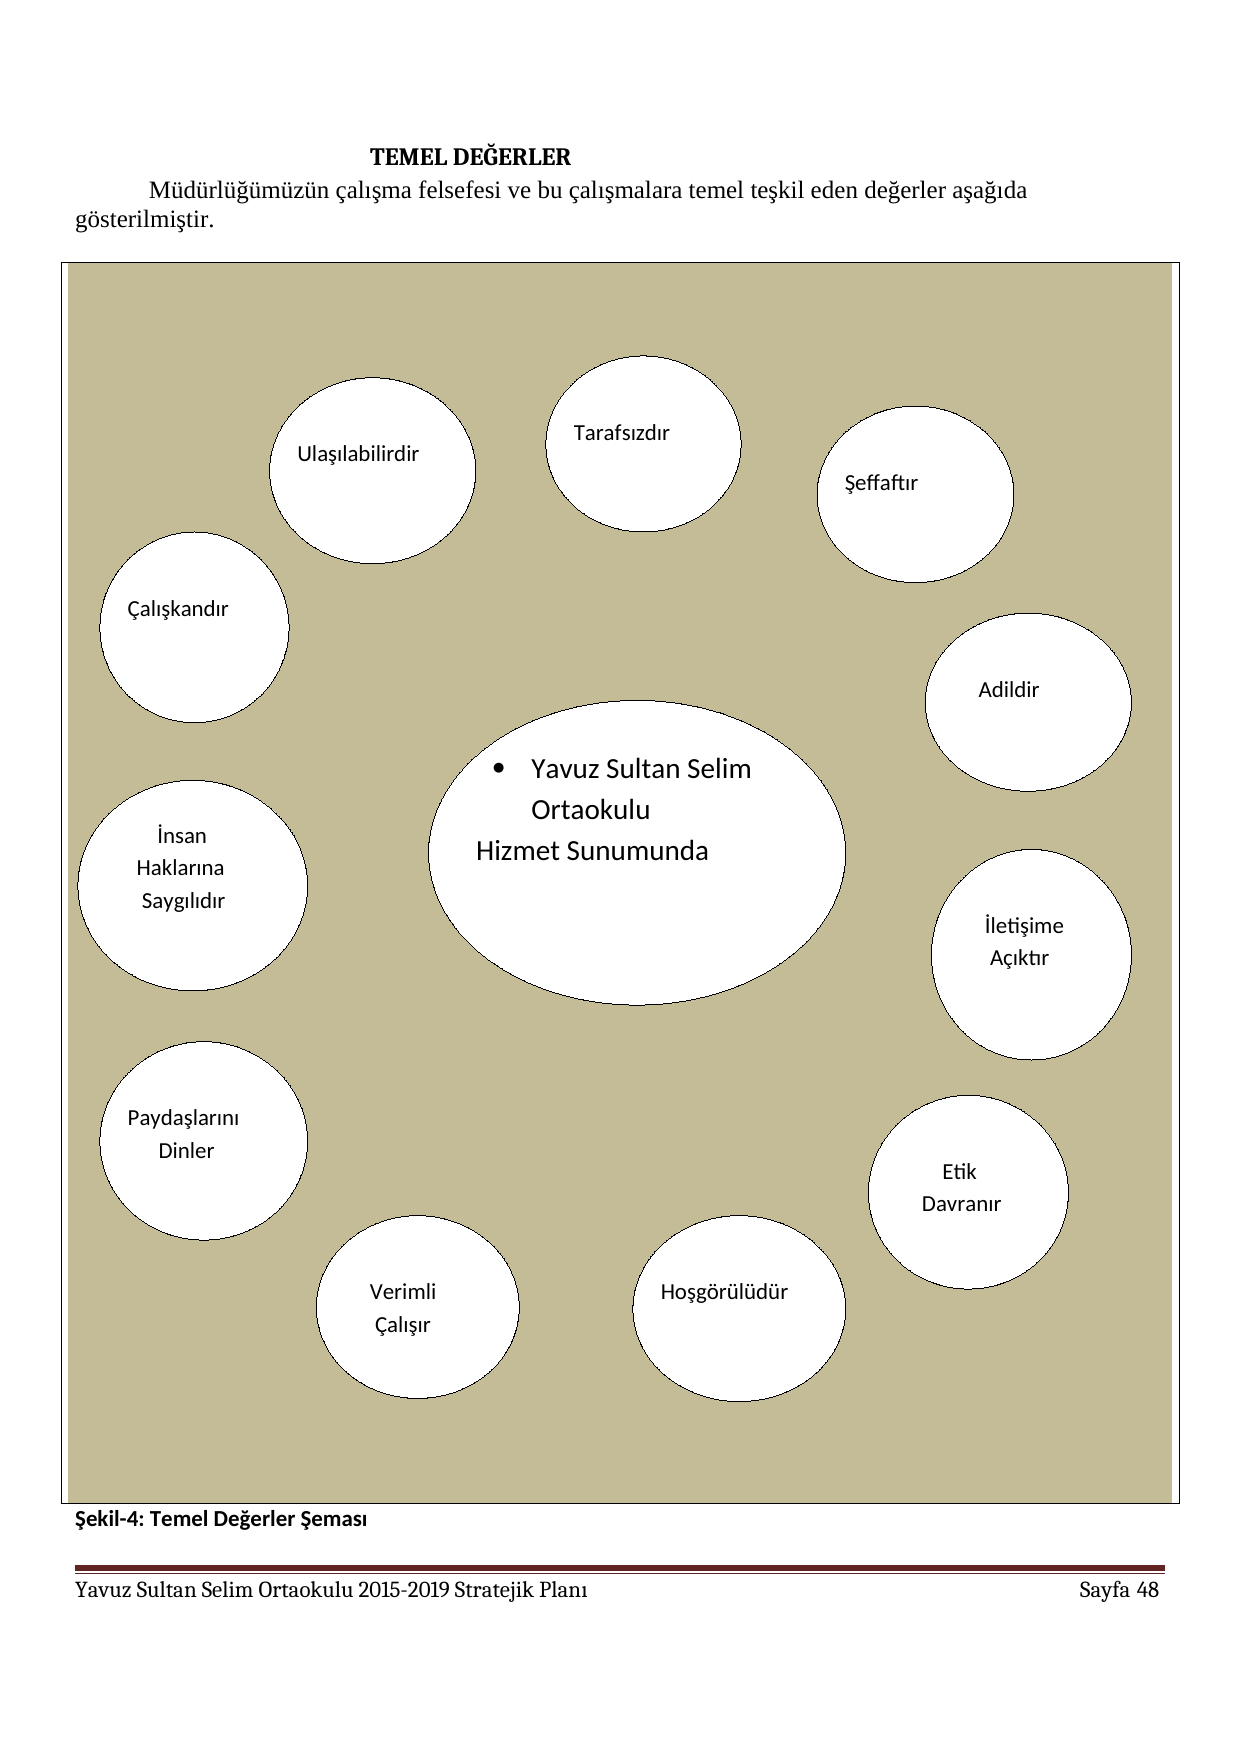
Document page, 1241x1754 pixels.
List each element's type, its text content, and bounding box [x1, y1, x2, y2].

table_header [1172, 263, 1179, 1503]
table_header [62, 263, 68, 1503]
text Müdürlüğümüzün çalışma felsefesi ve bu çalışmalara temel teşkil eden değerler aşağıda gösterilmiştir. [75, 176, 1165, 233]
subtitle TEMEL DEĞERLER [296, 142, 1165, 171]
text Şekil-4: Temel Değerler Şeması [75, 1504, 1165, 1532]
